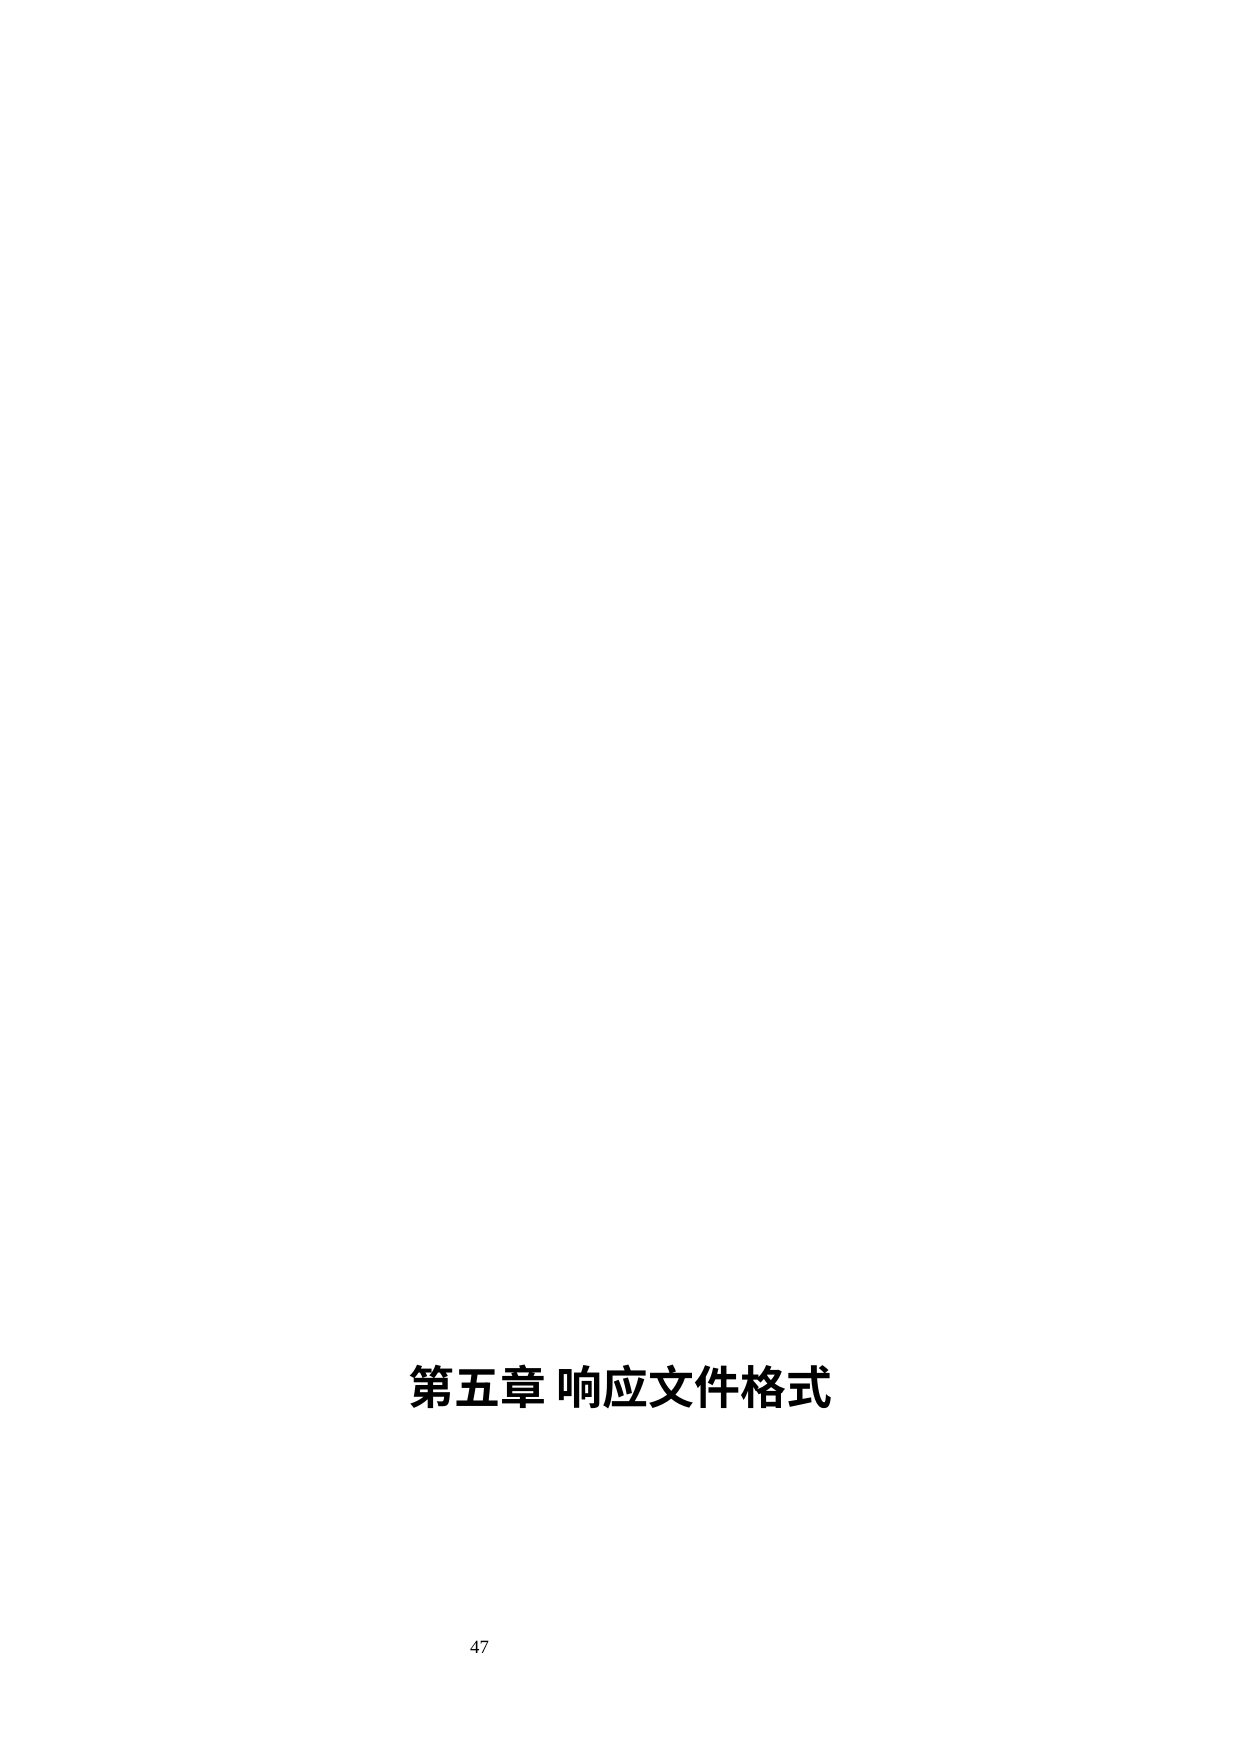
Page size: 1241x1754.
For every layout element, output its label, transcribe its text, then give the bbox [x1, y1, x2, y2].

subtitle 第五章 响应文件格式 [112, 1351, 1128, 1418]
